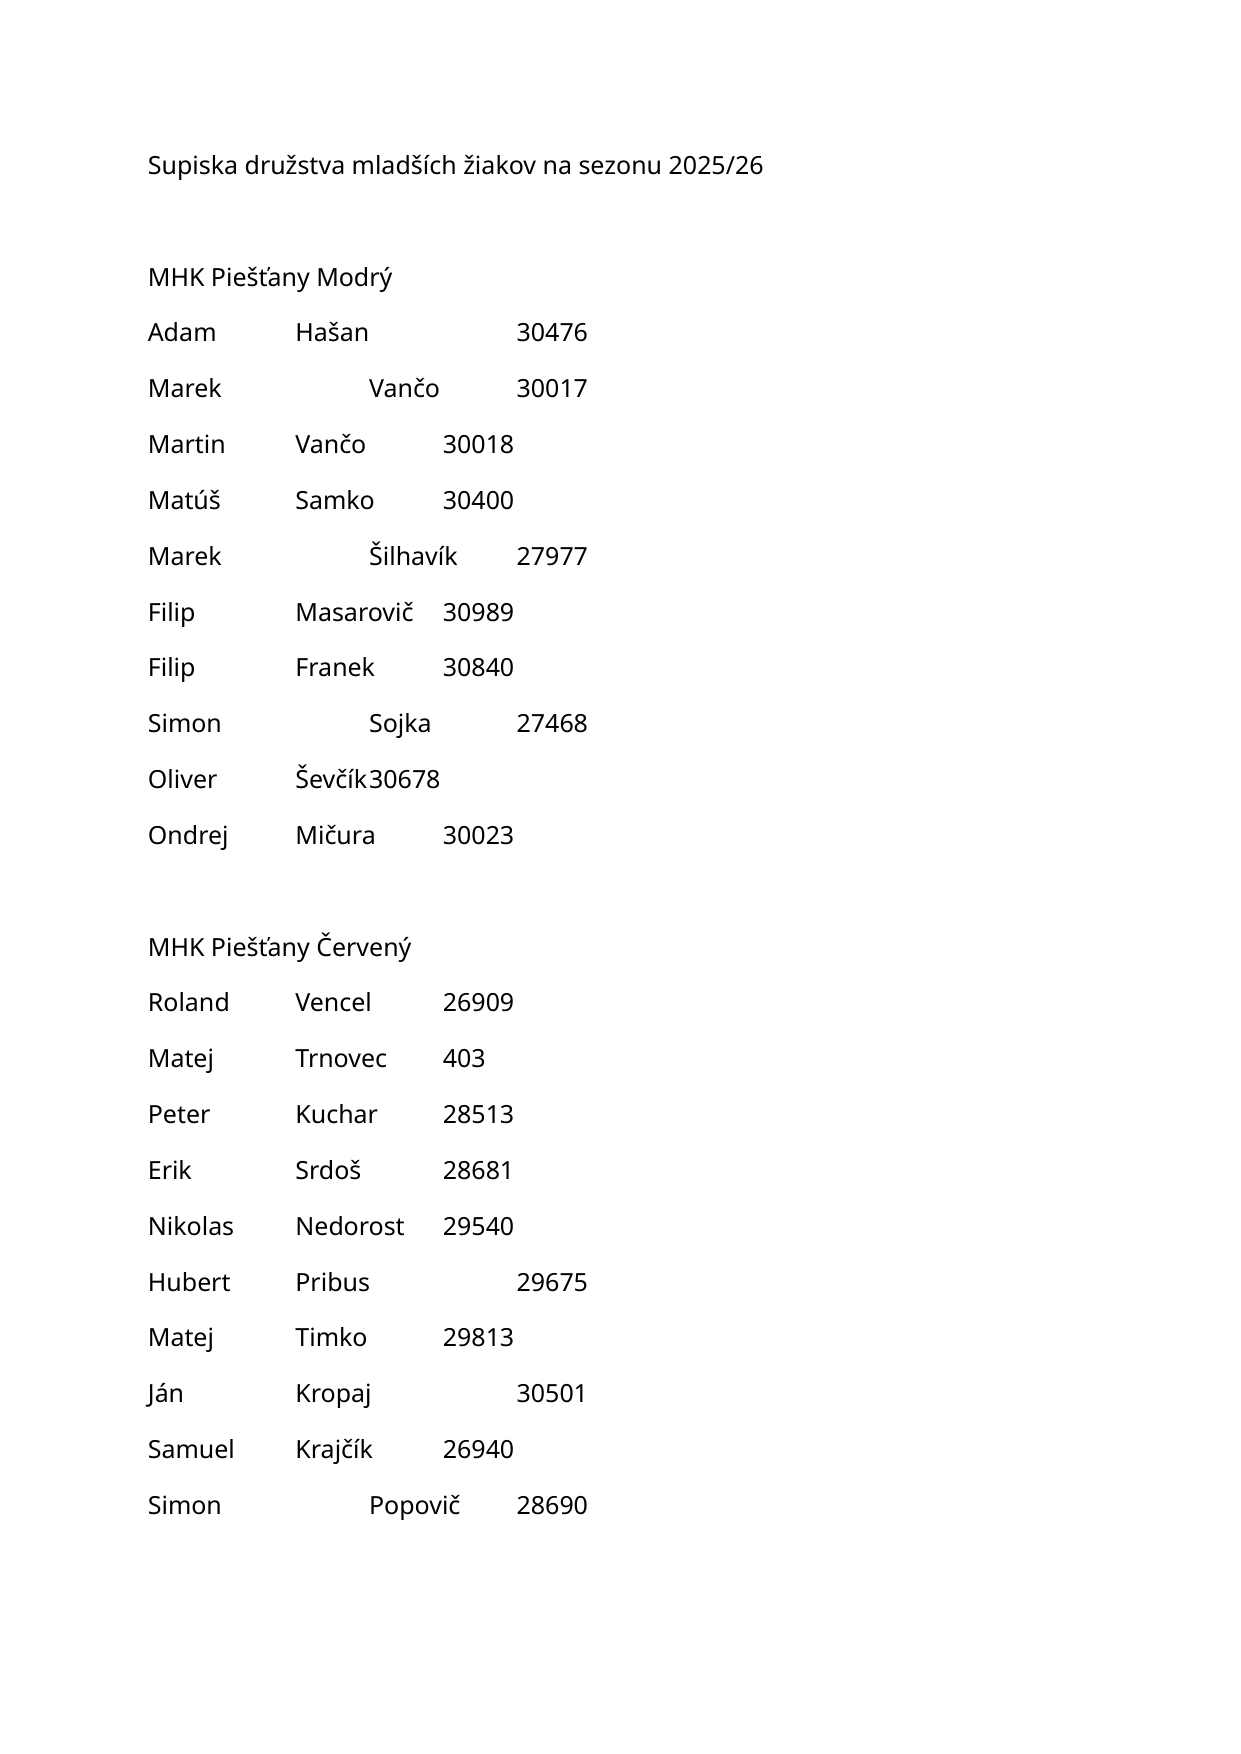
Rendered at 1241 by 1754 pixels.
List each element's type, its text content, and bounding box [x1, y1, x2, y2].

text Samuel Krajčík 26940 [148, 1432, 1093, 1466]
text Ján Kropaj 30501 [148, 1376, 1093, 1410]
text Filip Franek 30840 [148, 650, 1093, 684]
text Erik Srdoš 28681 [148, 1153, 1093, 1187]
text Peter Kuchar 28513 [148, 1097, 1093, 1131]
text Supiska družstva mladších žiakov na sezonu 2025/26 [148, 148, 1093, 182]
text Filip Masarovič 30989 [148, 594, 1093, 628]
text Simon Sojka 27468 [148, 706, 1093, 740]
text Marek Vančo 30017 [148, 371, 1093, 405]
text Matej Trnovec 403 [148, 1041, 1093, 1075]
text Simon Popovič 28690 [148, 1488, 1093, 1522]
text Oliver Ševčík 30678 [148, 762, 1093, 796]
text Marek Šilhavík 27977 [148, 538, 1093, 572]
text Ondrej Mičura 30023 [148, 818, 1093, 852]
text MHK Piešťany Modrý [148, 259, 1093, 293]
text MHK Piešťany Červený [148, 929, 1093, 963]
text Martin Vančo 30018 [148, 427, 1093, 461]
text Roland Vencel 26909 [148, 985, 1093, 1019]
text Hubert Pribus 29675 [148, 1264, 1093, 1298]
text Nikolas Nedorost 29540 [148, 1208, 1093, 1242]
text Adam Hašan 30476 [148, 315, 1093, 349]
text Matej Timko 29813 [148, 1320, 1093, 1354]
text Matúš Samko 30400 [148, 483, 1093, 517]
